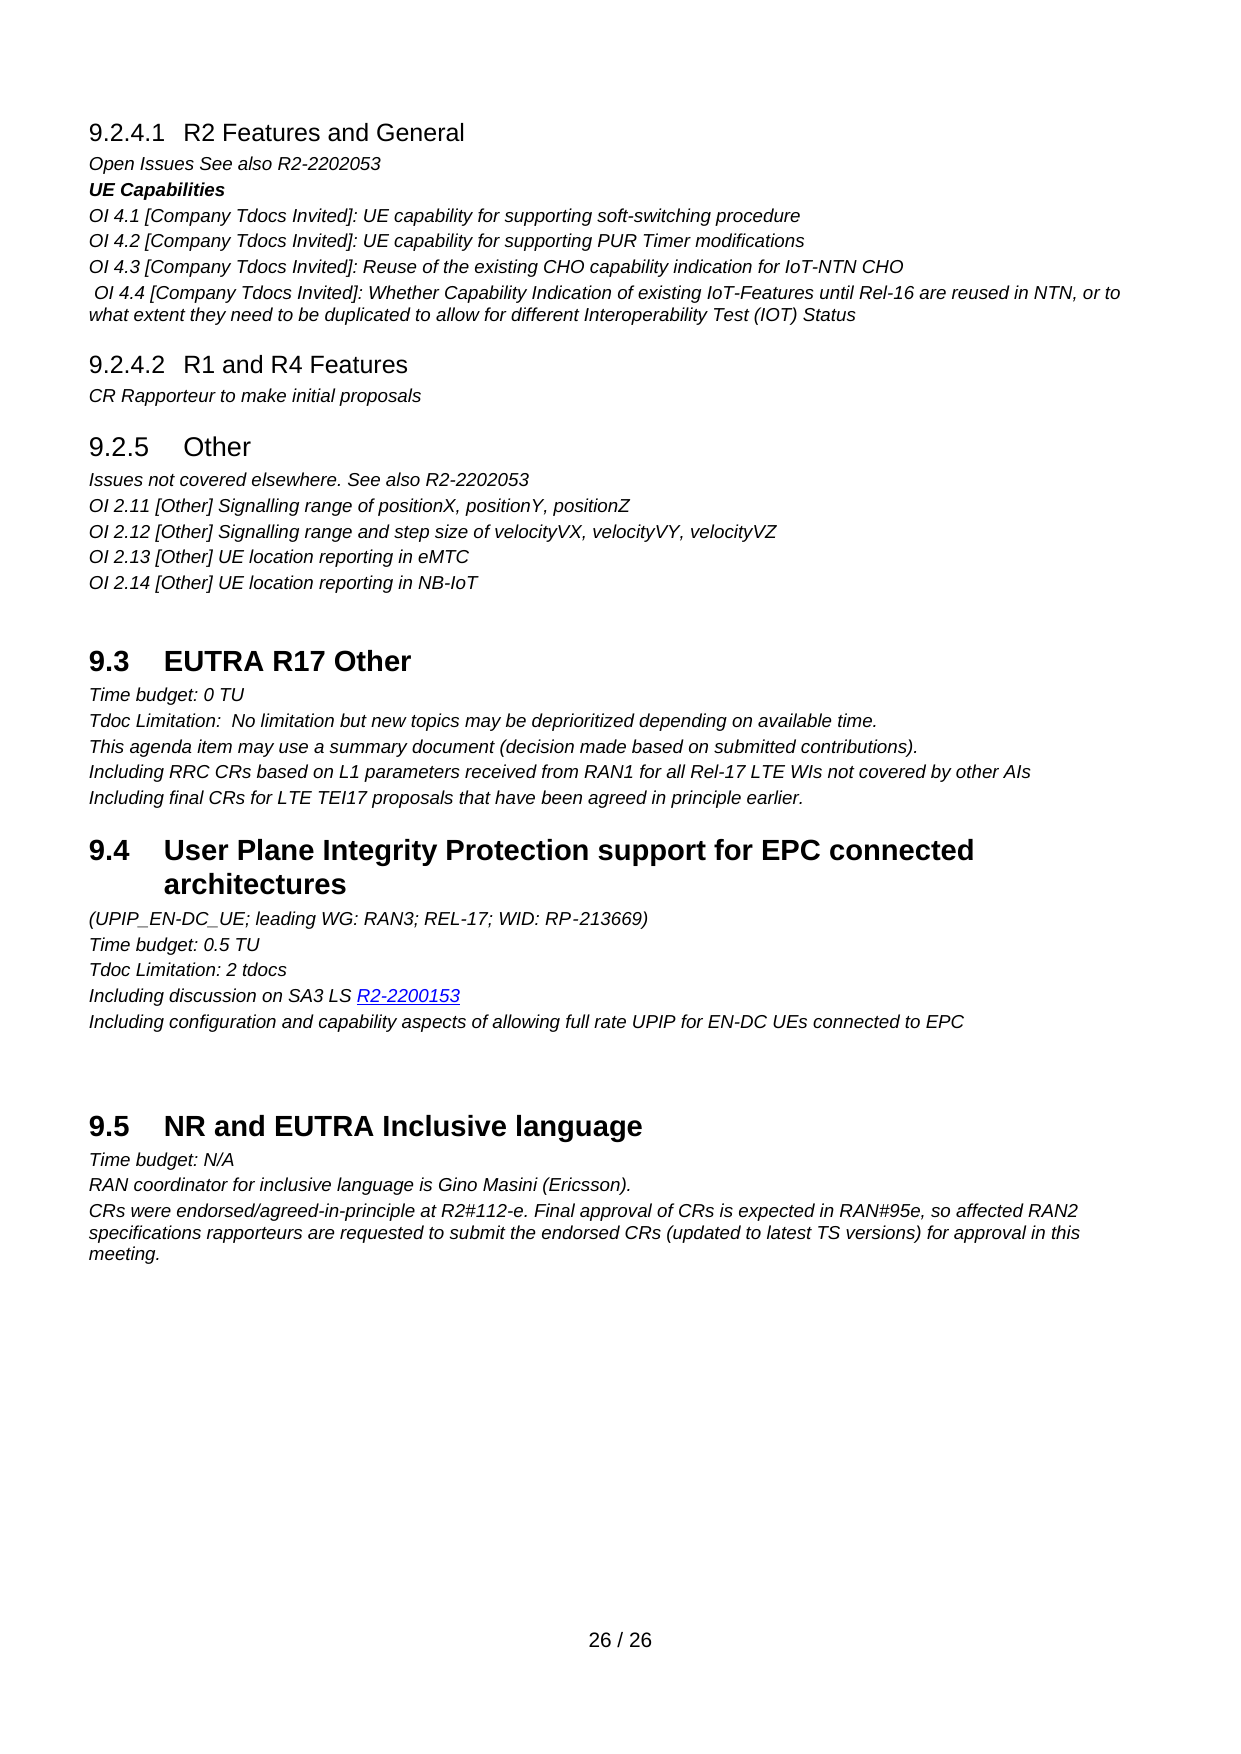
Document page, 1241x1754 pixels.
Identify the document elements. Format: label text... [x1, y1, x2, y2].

subtitle 9.5 NR and EUTRA Inclusive language [89, 1109, 1152, 1142]
text OI 2.14 [Other] UE location reporting in NB-IoT [89, 572, 1152, 593]
subtitle 9.3 EUTRA R17 Other [89, 644, 1152, 678]
text This agenda item may use a summary document (decision made based on submitted contributions). [89, 735, 1152, 757]
text Including discussion on SA3 LS R2-2200153 [89, 985, 1152, 1007]
text RAN coordinator for inclusive language is Gino Masini (Ericsson). [89, 1174, 1152, 1196]
text (UPIP_EN-DC_UE; leading WG: RAN3; REL-17; WID: RP‑213669) [89, 907, 1152, 929]
text UE Capabilities [89, 179, 1152, 200]
text Time budget: N/A [89, 1148, 1152, 1170]
text OI 4.4 [Company Tdocs Invited]: Whether Capability Indication of existing IoT-Features until Rel-16 are reused in NTN, or to what extent they need to be duplicated to allow for different Interoperability Test (IOT) Status [89, 282, 1152, 325]
text Including configuration and capability aspects of allowing full rate UPIP for EN-DC UEs connected to EPC [89, 1011, 1152, 1032]
subtitle 9.2.4.1 R2 Features and General [89, 118, 1152, 147]
text Issues not covered elsewhere. See also R2-2202053 [89, 469, 1152, 491]
text OI 4.2 [Company Tdocs Invited]: UE capability for supporting PUR Timer modifications [89, 230, 1152, 252]
text CR Rapporteur to make initial proposals [89, 385, 1152, 406]
text Including final CRs for LTE TEI17 proposals that have been agreed in principle earlier. [89, 787, 1152, 808]
text OI 2.13 [Other] UE location reporting in eMTC [89, 546, 1152, 568]
text Time budget: 0 TU [89, 684, 1152, 706]
text Open Issues See also R2-2202053 [89, 153, 1152, 175]
text OI 4.1 [Company Tdocs Invited]: UE capability for supporting soft-switching procedure [89, 204, 1152, 226]
subtitle 9.4 User Plane Integrity Protection support for EPC connected architectures [89, 833, 1152, 901]
text OI 2.11 [Other] Signalling range of positionX, positionY, positionZ [89, 495, 1152, 516]
text Tdoc Limitation: No limitation but new topics may be deprioritized depending on available time. [89, 710, 1152, 731]
text OI 4.3 [Company Tdocs Invited]: Reuse of the existing CHO capability indication for IoT-NTN CHO [89, 256, 1152, 278]
text OI 2.12 [Other] Signalling range and step size of velocityVX, velocityVY, velocityVZ [89, 520, 1152, 542]
text Tdoc Limitation: 2 tdocs [89, 959, 1152, 981]
text Time budget: 0.5 TU [89, 933, 1152, 955]
subtitle 9.2.4.2 R1 and R4 Features [89, 350, 1152, 379]
text CRs were endorsed/agreed-in-principle at R2#112-e. Final approval of CRs is expected in RAN#95e, so affected RAN2 specifications rapporteurs are requested to submit the endorsed CRs (updated to latest TS versions) for approval in this meeting. [89, 1200, 1152, 1265]
text Including RRC CRs based on L1 parameters received from RAN1 for all Rel-17 LTE WIs not covered by other AIs [89, 761, 1152, 783]
subtitle 9.2.5 Other [89, 431, 1152, 463]
